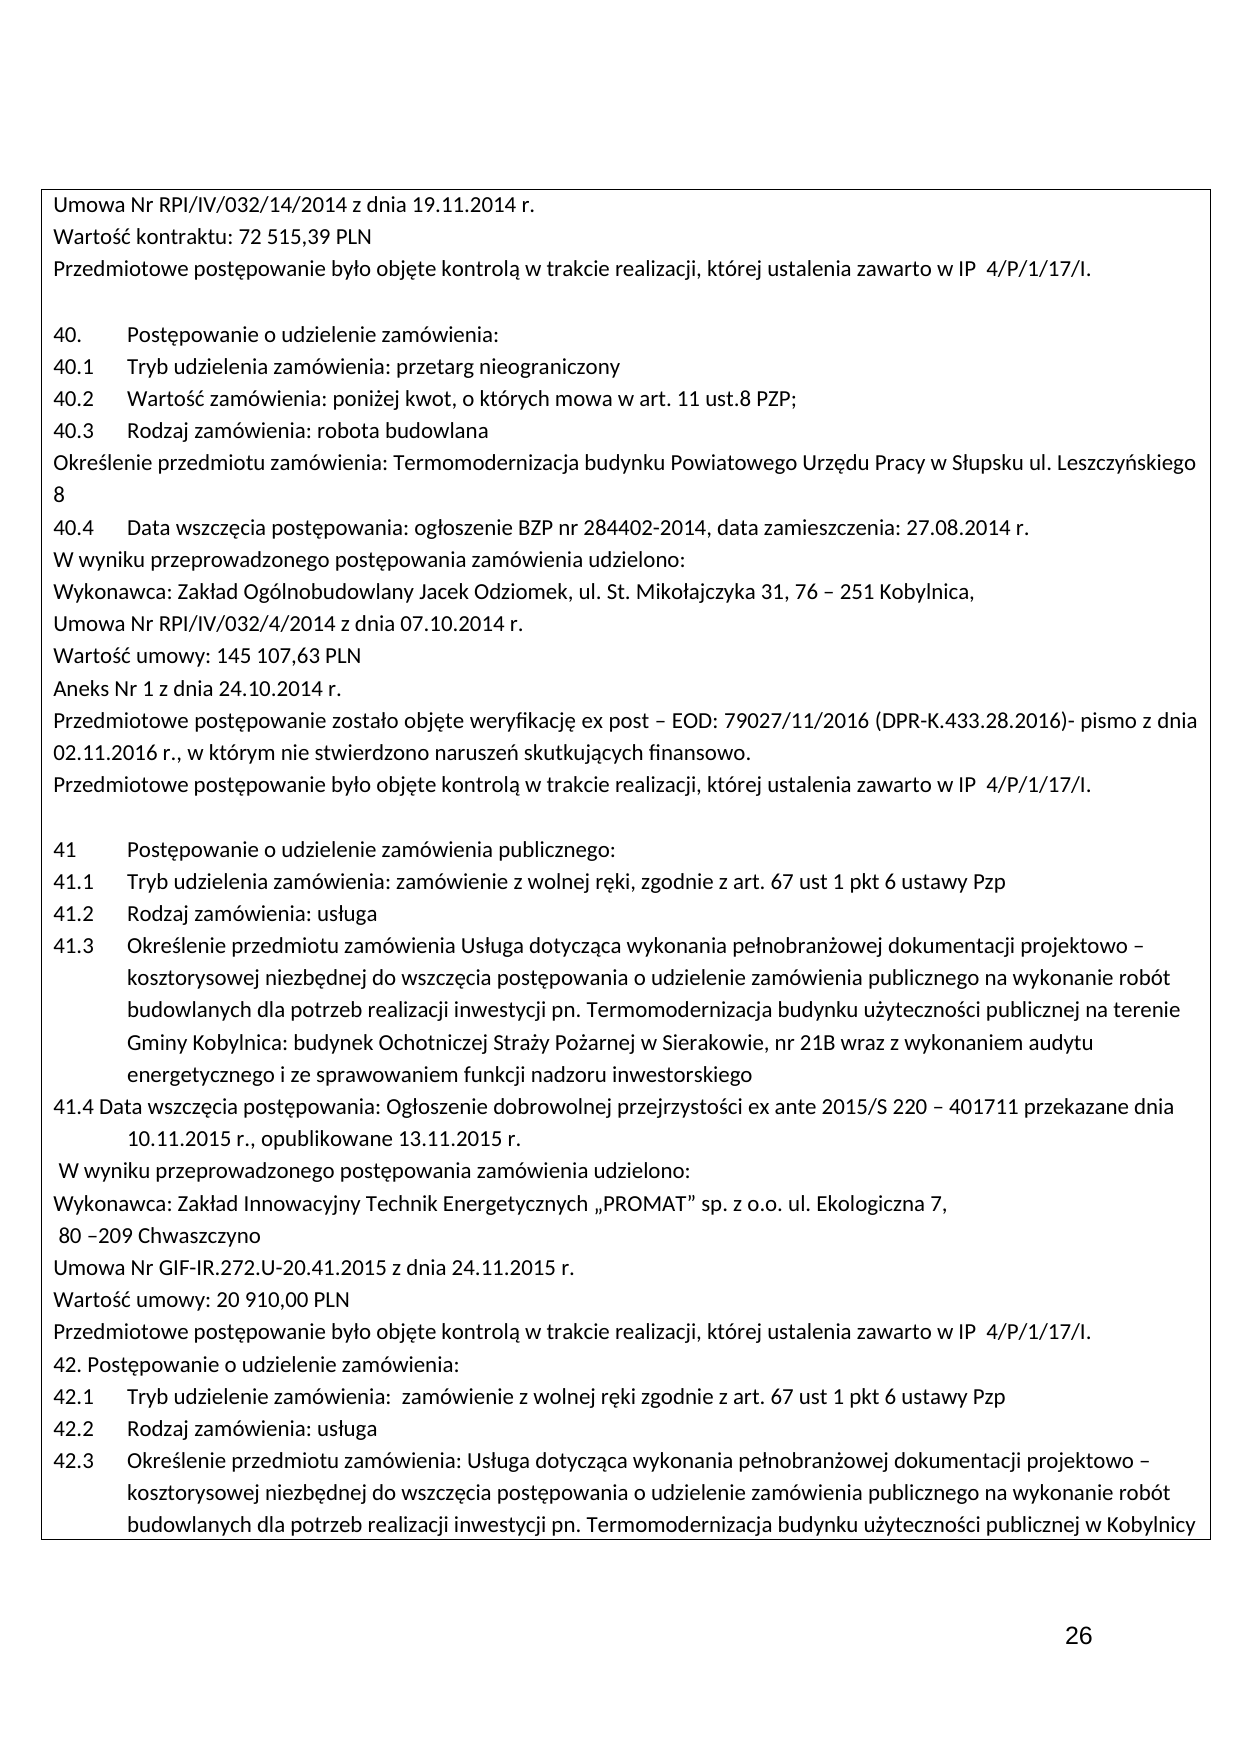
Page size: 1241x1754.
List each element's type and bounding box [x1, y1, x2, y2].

table_cell [42, 190, 1210, 1539]
